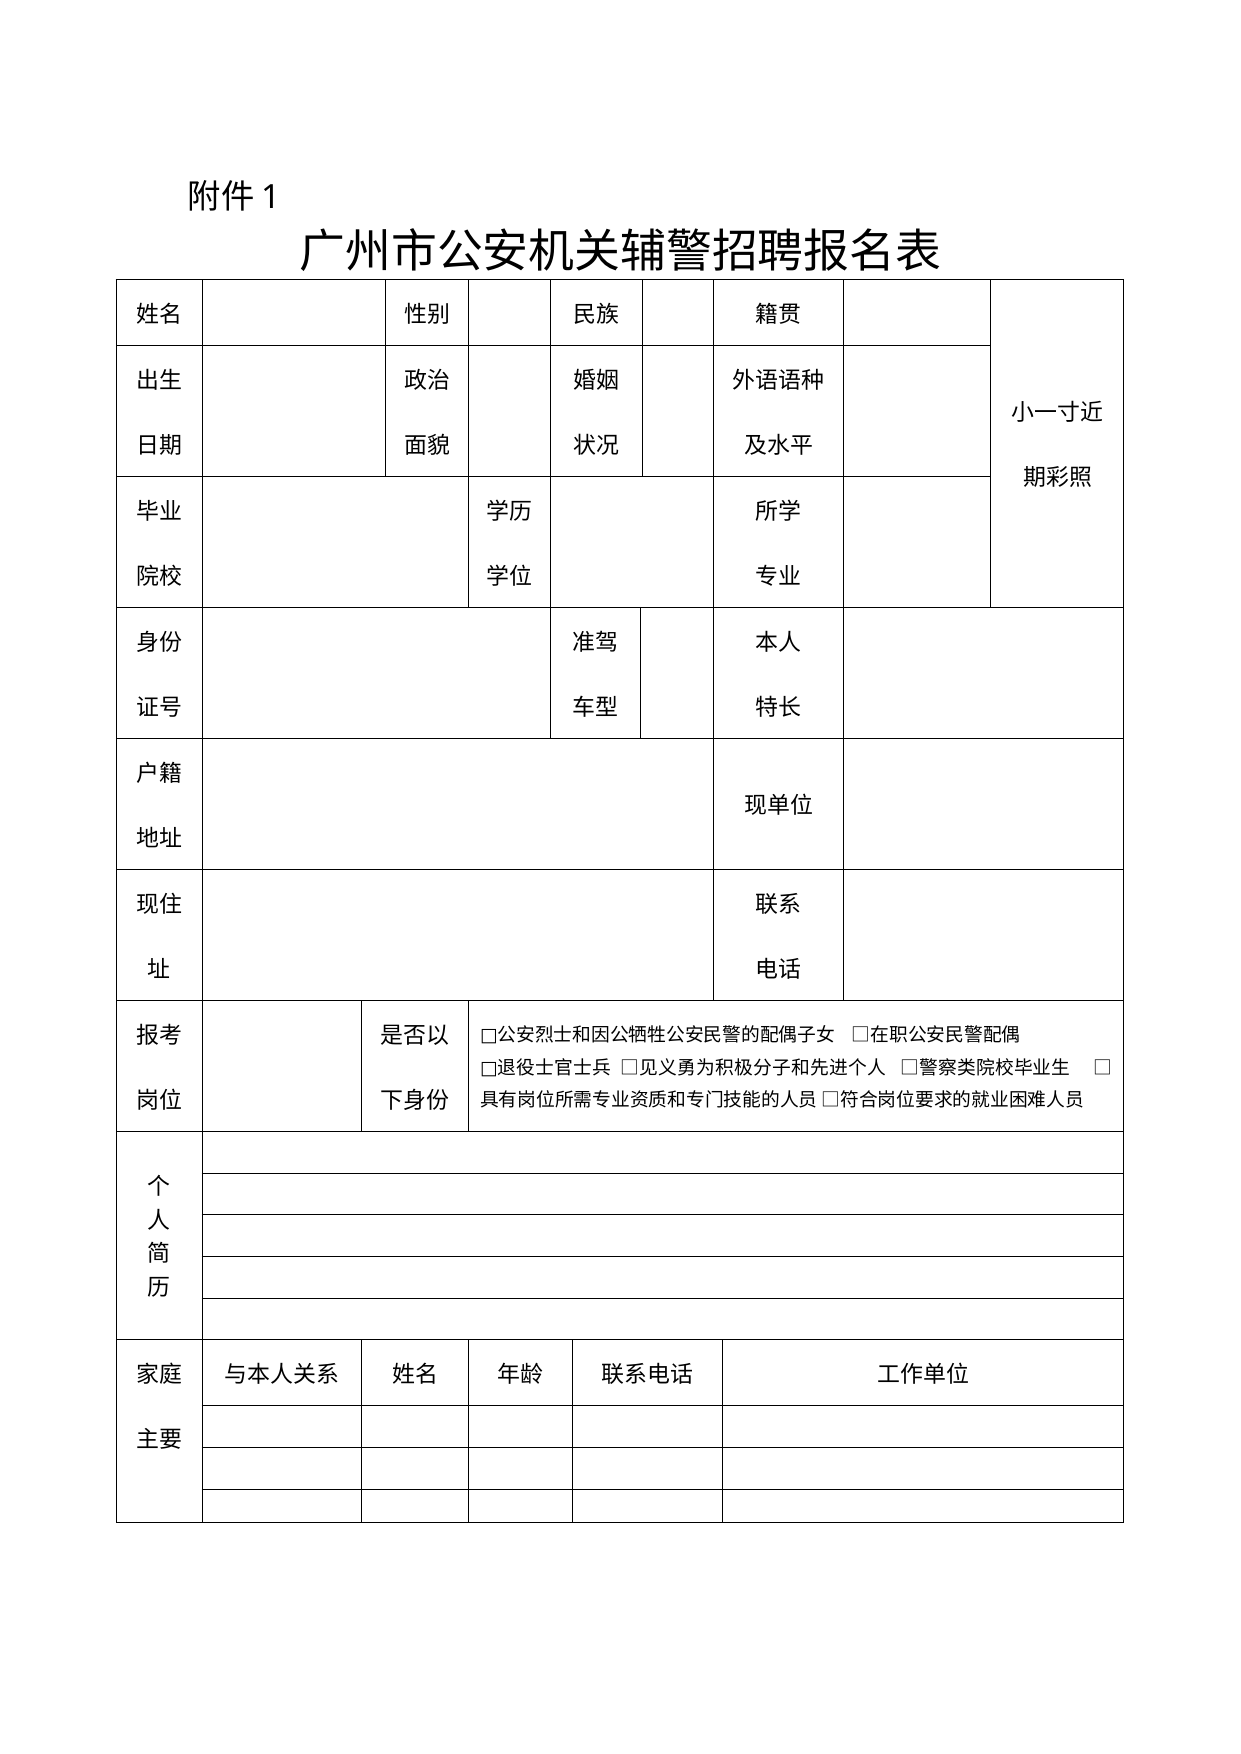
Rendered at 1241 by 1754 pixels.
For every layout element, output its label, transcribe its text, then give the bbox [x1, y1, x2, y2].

table_cell 本人 特长 [714, 608, 843, 738]
table_cell [203, 870, 713, 1000]
table_cell 姓名 [362, 1340, 468, 1405]
table_cell [573, 1448, 722, 1489]
table_cell [203, 1174, 1123, 1214]
text 附件1 [187, 162, 1053, 220]
table_cell [844, 739, 1123, 869]
table_cell [573, 1490, 722, 1522]
table_cell 现住址 [117, 870, 202, 1000]
table_cell [641, 608, 713, 738]
table_cell 所学 专业 [714, 477, 843, 607]
table_header 性别 [386, 280, 468, 345]
table_cell [469, 1448, 572, 1489]
table_cell [203, 1215, 1123, 1256]
table_cell [203, 1299, 1123, 1339]
table_cell □公安烈士和因公牺牲公安民警的配偶子女 □在职公安民警配偶 □退役士官士兵 □见义勇为积极分子和先进个人 □警察类院校毕业生 □具有岗位所需专业资质和专门技能的人员 □符合岗位要求的就业困难人员 [469, 1001, 1123, 1131]
table_cell 外语语种及水平 [714, 346, 843, 476]
table_cell [469, 346, 550, 476]
table_header 民族 [551, 280, 642, 345]
table_cell [469, 1490, 572, 1522]
table_cell [203, 1257, 1123, 1298]
table_header [844, 280, 990, 345]
table_cell [362, 1406, 468, 1447]
table_header [469, 280, 550, 345]
table_header 小一寸近期彩照 [991, 280, 1123, 607]
table_cell 联系 电话 [714, 870, 843, 1000]
table_cell [844, 608, 1123, 738]
table_cell [844, 477, 990, 607]
table_cell 与本人关系 [203, 1340, 361, 1405]
table_cell [844, 870, 1123, 1000]
table_cell [723, 1448, 1123, 1489]
table_cell 工作单位 [723, 1340, 1123, 1405]
table_cell [203, 608, 550, 738]
table_cell 政治面貌 [386, 346, 468, 476]
table_cell 个 人 简 历 [117, 1132, 202, 1339]
table_cell 是否以下身份 [362, 1001, 468, 1131]
table_header 姓名 [117, 280, 202, 345]
table_cell [573, 1406, 722, 1447]
table_cell 准驾 车型 [551, 608, 640, 738]
table_cell [723, 1406, 1123, 1447]
table_cell 毕业院校 [117, 477, 202, 607]
table_cell [203, 346, 385, 476]
table_cell [203, 1490, 361, 1522]
table_cell [203, 739, 713, 869]
table_cell [643, 346, 713, 476]
table_cell 年龄 [469, 1340, 572, 1405]
table_cell [203, 1406, 361, 1447]
table_cell [723, 1490, 1123, 1522]
table_cell 婚姻 状况 [551, 346, 642, 476]
table_header [643, 280, 713, 345]
table_cell 家庭主要成员情况 [117, 1340, 202, 1522]
table_cell 联系电话 [573, 1340, 722, 1405]
table_cell [203, 1448, 361, 1489]
table_header [203, 280, 385, 345]
table_cell [203, 1132, 1123, 1173]
table_cell [362, 1490, 468, 1522]
table_cell [203, 1001, 361, 1131]
text 广州市公安机关辅警招聘报名表 [187, 220, 1053, 279]
table_cell 报考岗位 [117, 1001, 202, 1131]
table_cell [551, 477, 713, 607]
table_cell 户籍地址 [117, 739, 202, 869]
table_header 籍贯 [714, 280, 843, 345]
table_cell 现单位 [714, 739, 843, 869]
table_cell 身份证号 [117, 608, 202, 738]
table_cell [469, 1406, 572, 1447]
table_cell [844, 346, 990, 476]
table_cell 学历 学位 [469, 477, 550, 607]
table_cell [203, 477, 468, 607]
table_cell 出生日期 [117, 346, 202, 476]
table_cell [362, 1448, 468, 1489]
